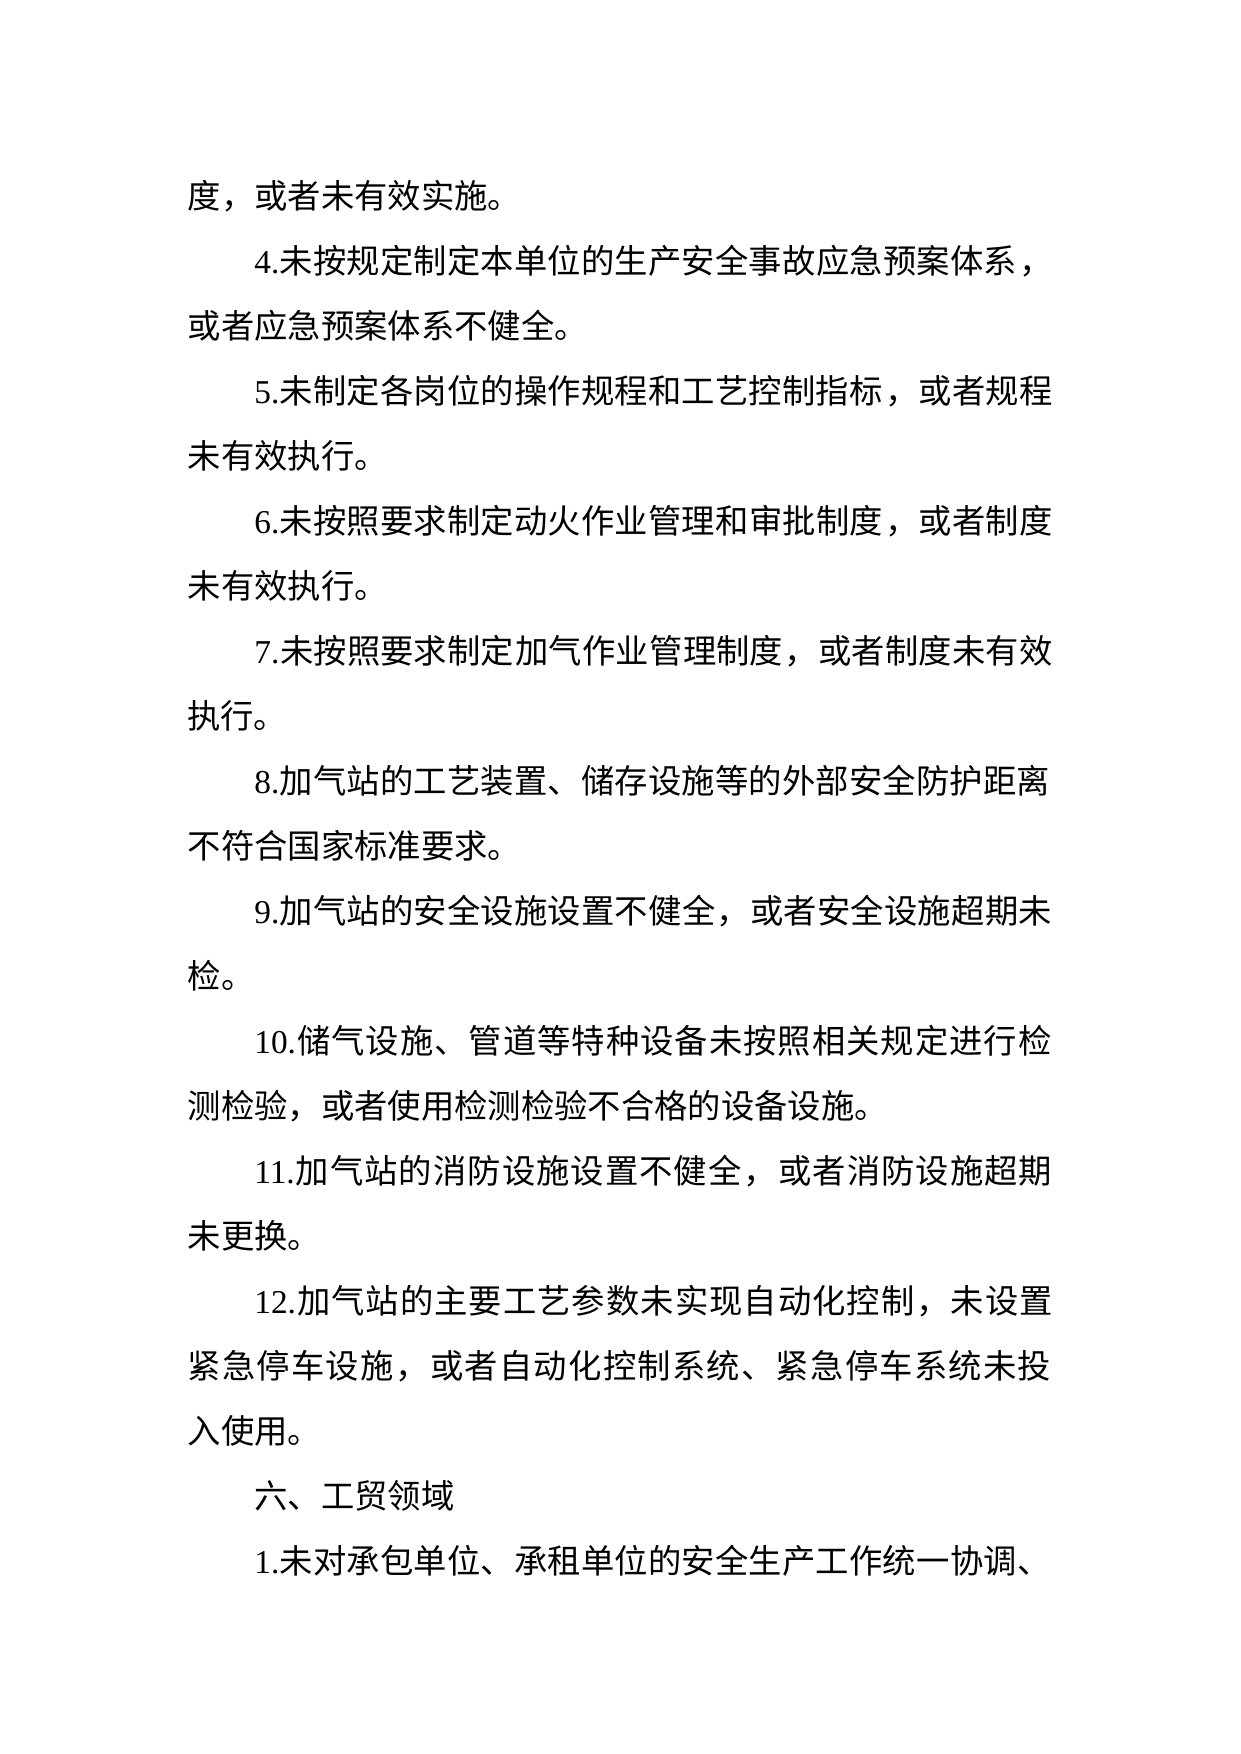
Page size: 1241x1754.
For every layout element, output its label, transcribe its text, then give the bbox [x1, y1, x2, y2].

text 12.加气站的主要工艺参数未实现自动化控制，未设置紧急停车设施，或者自动化控制系统、紧急停车系统未投入使用。 [187, 1267, 1053, 1462]
text 9.加气站的安全设施设置不健全，或者安全设施超期未检。 [187, 877, 1053, 1007]
text 5.未制定各岗位的操作规程和工艺控制指标，或者规程未有效执行。 [187, 357, 1053, 487]
text 六、工贸领域 [187, 1462, 1053, 1527]
text 10.储气设施、管道等特种设备未按照相关规定进行检测检验，或者使用检测检验不合格的设备设施。 [187, 1007, 1053, 1137]
text 8.加气站的工艺装置、储存设施等的外部安全防护距离不符合国家标准要求。 [187, 747, 1053, 877]
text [187, 162, 1053, 227]
text 6.未按照要求制定动火作业管理和审批制度，或者制度未有效执行。 [187, 487, 1053, 617]
text 4.未按规定制定本单位的生产安全事故应急预案体系，或者应急预案体系不健全。 [187, 227, 1053, 357]
text 11.加气站的消防设施设置不健全，或者消防设施超期未更换。 [187, 1137, 1053, 1267]
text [187, 1527, 1053, 1592]
text 7.未按照要求制定加气作业管理制度，或者制度未有效执行。 [187, 617, 1053, 747]
